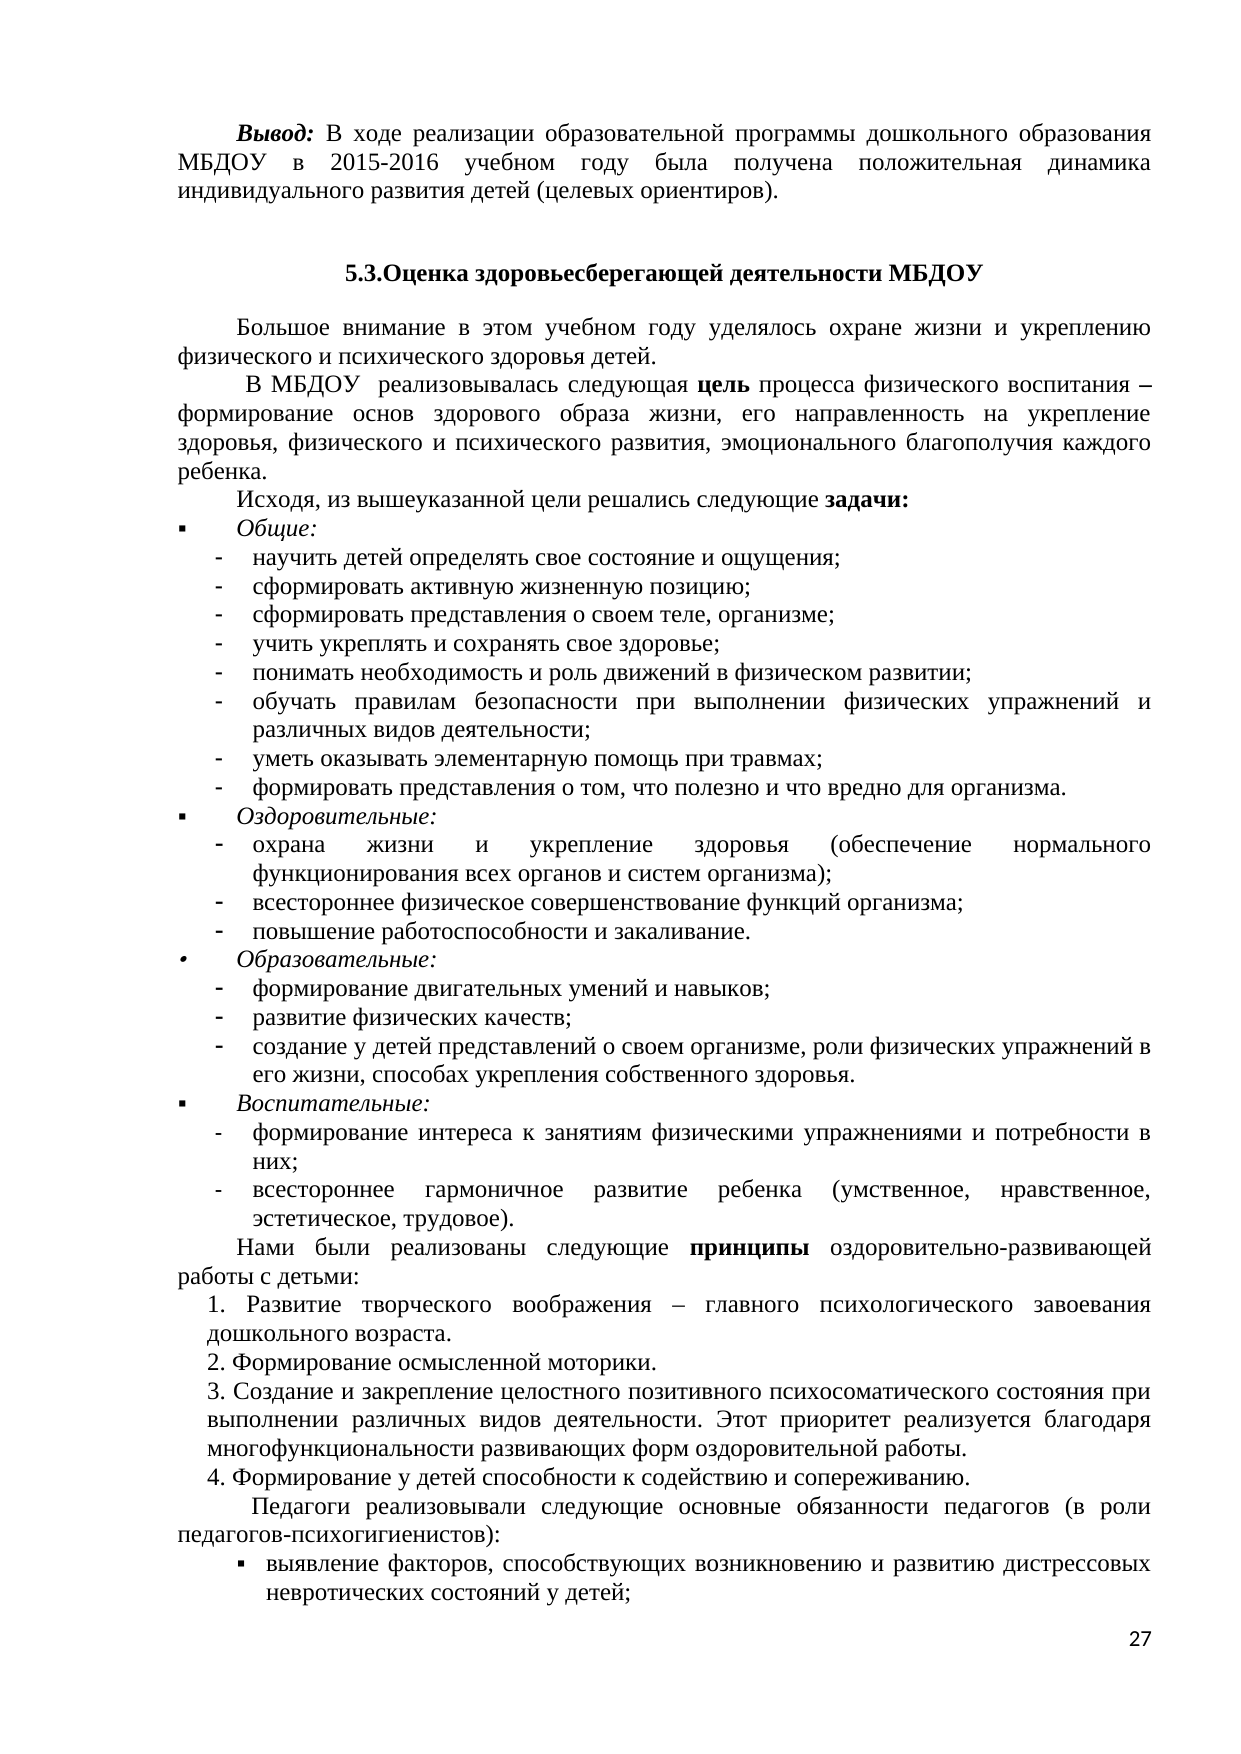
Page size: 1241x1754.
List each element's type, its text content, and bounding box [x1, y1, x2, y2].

list повышение работоспособности и закаливание. [215, 916, 1152, 944]
list всестороннее гармоничное развитие ребенка (умственное, нравственное, эстетическое, трудовое). [215, 1174, 1152, 1232]
list выявление факторов, способствующих возникновению и развитию дистрессовых невротических состояний у детей; [236, 1548, 1152, 1606]
list обучать правилам безопасности при выполнении физических упражнений и различных видов деятельности; [215, 686, 1152, 743]
list создание у детей представлений о своем организме, роли физических упражнений в его жизни, способах укрепления собственного здоровья. [215, 1031, 1152, 1088]
text 2. Формирование осмысленной моторики. [207, 1347, 1152, 1376]
list развитие физических качеств; [215, 1002, 1152, 1031]
text Нами были реализованы следующие принципы оздоровительно-развивающей работы с детьми: [177, 1232, 1152, 1289]
list формировать представления о том, что полезно и что вредно для организма. [215, 772, 1152, 801]
list охрана жизни и укрепление здоровья (обеспечение нормального функционирования всех органов и систем организма); [215, 829, 1152, 887]
list всестороннее физическое совершенствование функций организма; [215, 887, 1152, 916]
list сформировать активную жизненную позицию; [215, 571, 1152, 599]
list понимать необходимость и роль движений в физическом развитии; [215, 657, 1152, 686]
text Исходя, из вышеуказанной цели решались следующие задачи: [177, 484, 1152, 513]
text Вывод: В ходе реализации образовательной программы дошкольного образования МБДОУ в 2015-2016 учебном году была получена положительная динамика индивидуального развития детей (целевых ориентиров). [177, 118, 1152, 204]
text 4. Формирование у детей способности к содействию и сопереживанию. [207, 1462, 1152, 1491]
text Педагоги реализовывали следующие основные обязанности педагогов (в роли педагогов-психогигиенистов): [177, 1491, 1152, 1548]
list Общие: [177, 513, 1152, 542]
list уметь оказывать элементарную помощь при травмах; [215, 743, 1152, 772]
text 3. Создание и закрепление целостного позитивного психосоматического состояния при выполнении различных видов деятельности. Этот приоритет реализуется благодаря многофункциональности развивающих форм оздоровительной работы. [207, 1376, 1152, 1462]
list учить укреплять и сохранять свое здоровье; [215, 628, 1152, 657]
text 1. Развитие творческого воображения – главного психологического завоевания дошкольного возраста. [207, 1289, 1152, 1347]
list Оздоровительные: [177, 801, 1152, 829]
list научить детей определять свое состояние и ощущения; [215, 542, 1152, 571]
list формирование двигательных умений и навыков; [215, 973, 1152, 1002]
text В МБДОУ реализовывалась следующая цель процесса физического воспитания – формирование основ здорового образа жизни, его направленность на укрепление здоровья, физического и психического развития, эмоционального благополучия каждого ребенка. [177, 369, 1152, 484]
list формирование интереса к занятиям физическими упражнениями и потребности в них; [215, 1117, 1152, 1174]
text Большое внимание в этом учебном году уделялось охране жизни и укреплению физического и психического здоровья детей. [177, 312, 1152, 369]
list Образовательные: [177, 944, 1152, 973]
text 5.3.Оценка здоровьесберегающей деятельности МБДОУ [177, 258, 1152, 287]
list сформировать представления о своем теле, организме; [215, 599, 1152, 628]
list Воспитательные: [177, 1088, 1152, 1117]
